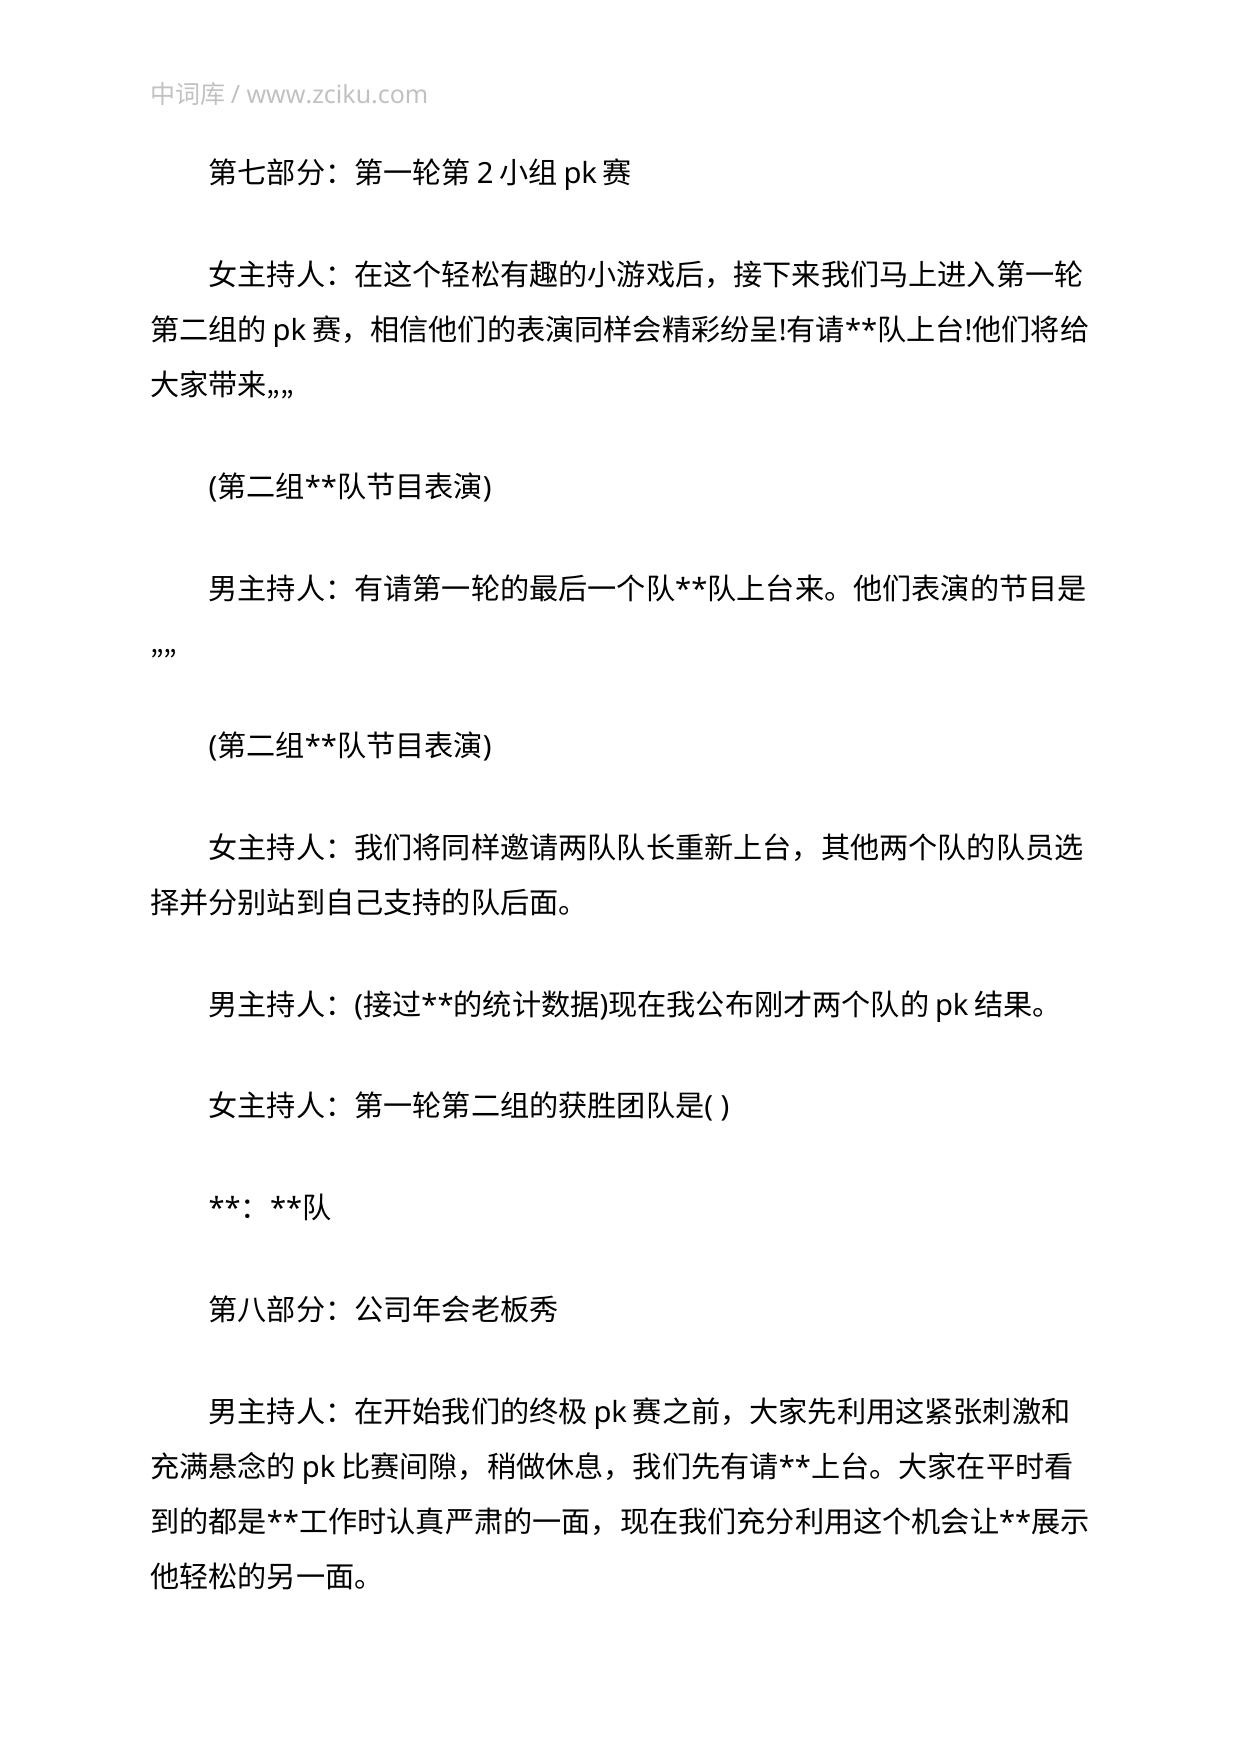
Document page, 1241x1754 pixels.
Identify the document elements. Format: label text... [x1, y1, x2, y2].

text 女主持人：我们将同样邀请两队队长重新上台，其他两个队的队员选择并分别站到自己支持的队后面。 [150, 824, 1090, 922]
text **：**队 [150, 1185, 1090, 1227]
text 第七部分：第一轮第2小组pk赛 [150, 150, 1090, 192]
text 女主持人：第一轮第二组的获胜团队是( ) [150, 1083, 1090, 1125]
text (第二组**队节目表演) [150, 722, 1090, 765]
text 女主持人：在这个轻松有趣的小游戏后，接下来我们马上进入第一轮第二组的pk赛，相信他们的表演同样会精彩纷呈!有请**队上台!他们将给大家带来„„ [150, 252, 1090, 404]
text 男主持人：(接过**的统计数据)现在我公布刚才两个队的pk结果。 [150, 981, 1090, 1023]
text 男主持人：在开始我们的终极pk赛之前，大家先利用这紧张刺激和充满悬念的pk比赛间隙，稍做休息，我们先有请**上台。大家在平时看到的都是**工作时认真严肃的一面，现在我们充分利用这个机会让**展示他轻松的另一面。 [150, 1389, 1090, 1596]
text 男主持人：有请第一轮的最后一个队**队上台来。他们表演的节目是„„ [150, 566, 1090, 663]
text (第二组**队节目表演) [150, 464, 1090, 506]
text 第八部分：公司年会老板秀 [150, 1287, 1090, 1329]
